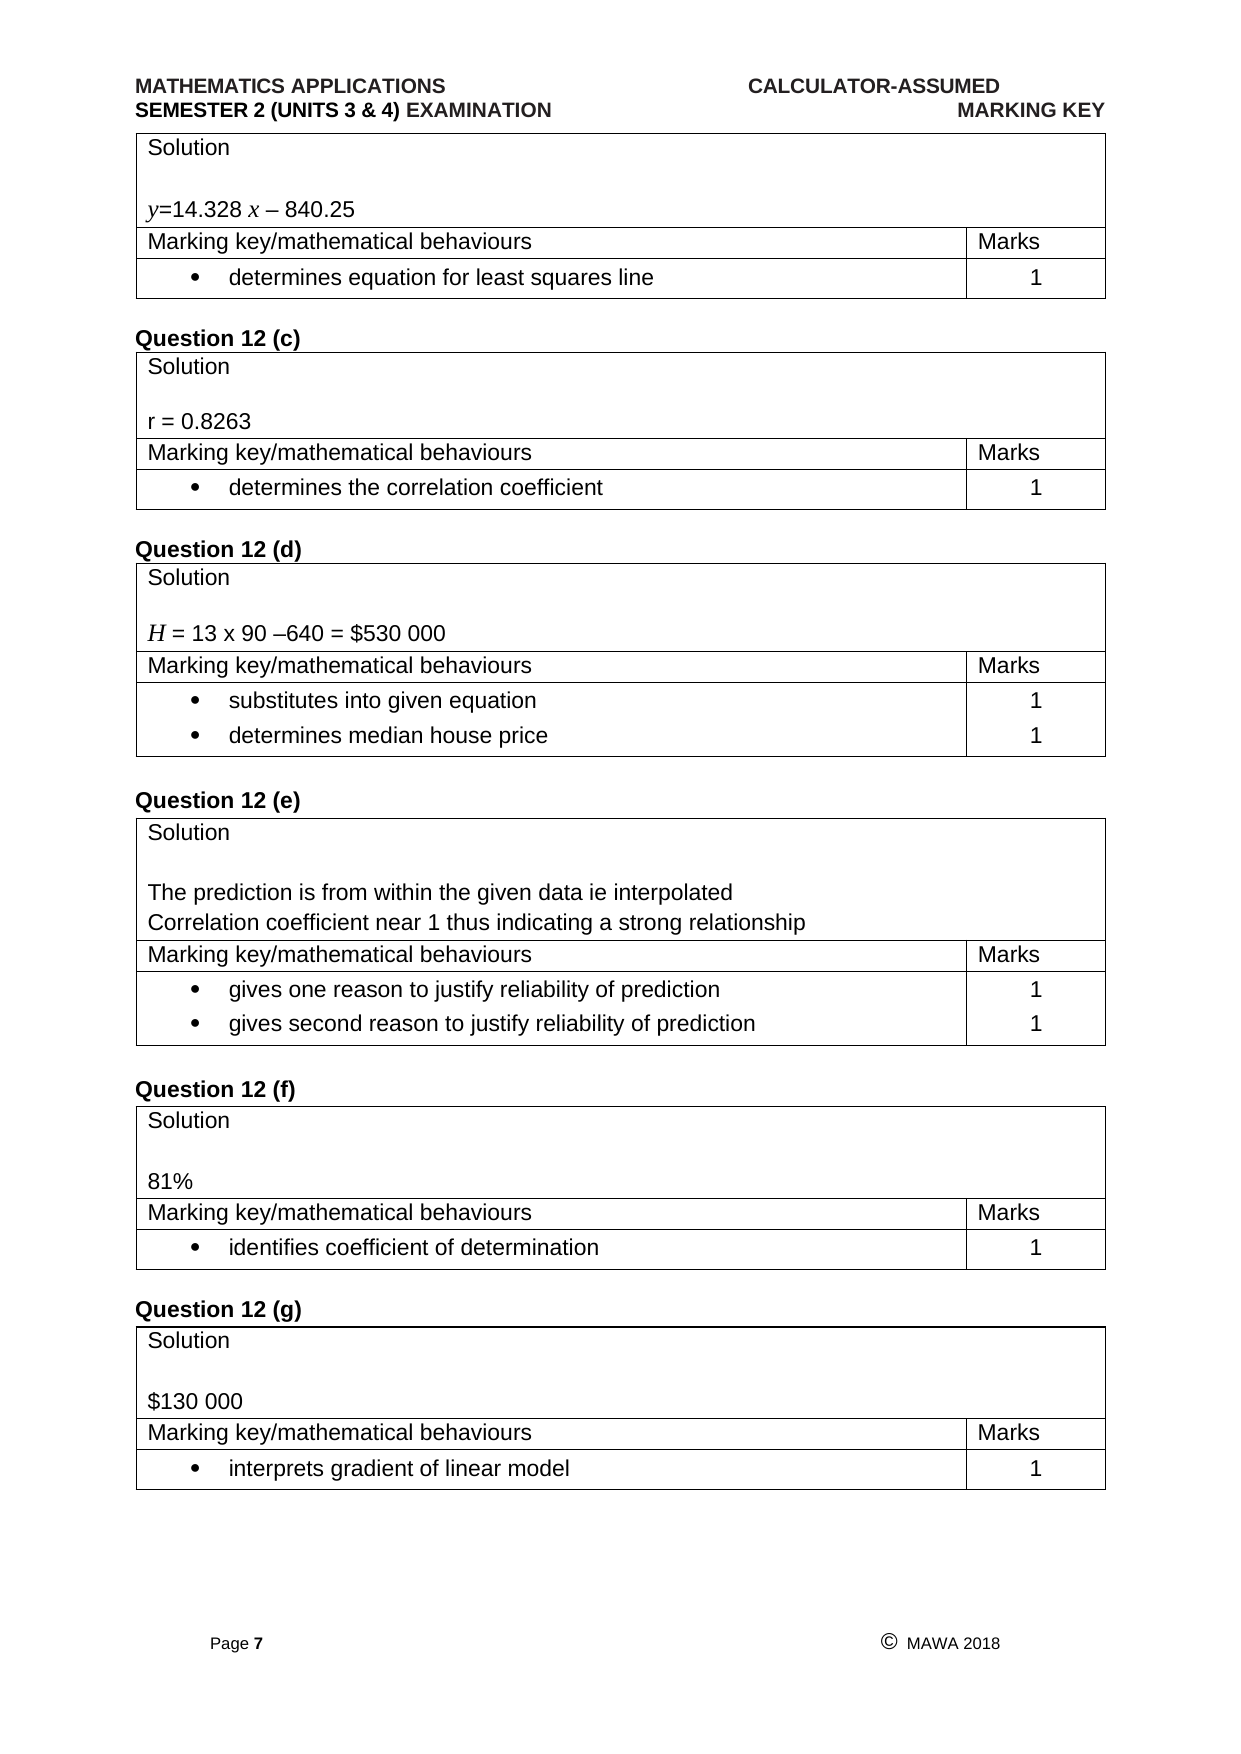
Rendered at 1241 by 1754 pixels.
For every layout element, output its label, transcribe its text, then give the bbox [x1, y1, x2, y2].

table_cell identifies coefficient of determination [137, 1230, 966, 1269]
table_cell Marks [967, 941, 1105, 971]
table_cell Marking key/mathematical behaviours [137, 941, 966, 971]
table_cell 1 [967, 259, 1105, 298]
table_cell determines the correlation coefficient [137, 470, 966, 509]
table_cell Marking key/mathematical behaviours [137, 228, 966, 258]
table_cell gives one reason to justify reliability of prediction gives second reason to justify reliability of prediction [137, 972, 966, 1045]
table_cell 1 [967, 1450, 1105, 1489]
table_header Solution The prediction is from within the given data ie interpolated Correlation coefficient near 1 thus indicating a strong relationship [137, 819, 1105, 939]
table_cell Marking key/mathematical behaviours [137, 1199, 966, 1229]
table_header Solution y=14.328 x – 840.25 [137, 134, 1105, 227]
table_cell 1 1 [967, 972, 1105, 1045]
table_cell Marks [967, 228, 1105, 258]
text Question 12 (e) [135, 787, 1105, 814]
table_cell Marking key/mathematical behaviours [137, 1419, 966, 1449]
text Question 12 (c) [135, 325, 1105, 352]
table_cell interprets gradient of linear model [137, 1450, 966, 1489]
text Question 12 (d) [135, 536, 1105, 562]
table_header Solution r = 0.8263 [137, 353, 1105, 438]
table_header Solution H = 13 x 90 –640 = $530 000 [137, 564, 1105, 651]
table_cell Marks [967, 439, 1105, 469]
table_header Solution $130 000 [137, 1328, 1105, 1418]
table_cell Marks [967, 652, 1105, 682]
table_cell 1 [967, 470, 1105, 509]
table_cell Marking key/mathematical behaviours [137, 439, 966, 469]
table_cell Marking key/mathematical behaviours [137, 652, 966, 682]
table_cell Marks [967, 1199, 1105, 1229]
table_cell 1 1 [967, 683, 1105, 756]
table_cell determines equation for least squares line [137, 259, 966, 298]
table_cell Marks [967, 1419, 1105, 1449]
table_cell 1 [967, 1230, 1105, 1269]
table_header Solution 81% [137, 1107, 1105, 1198]
text Question 12 (g) [135, 1296, 1105, 1322]
table_cell substitutes into given equation determines median house price [137, 683, 966, 756]
text Question 12 (f) [135, 1076, 1105, 1102]
